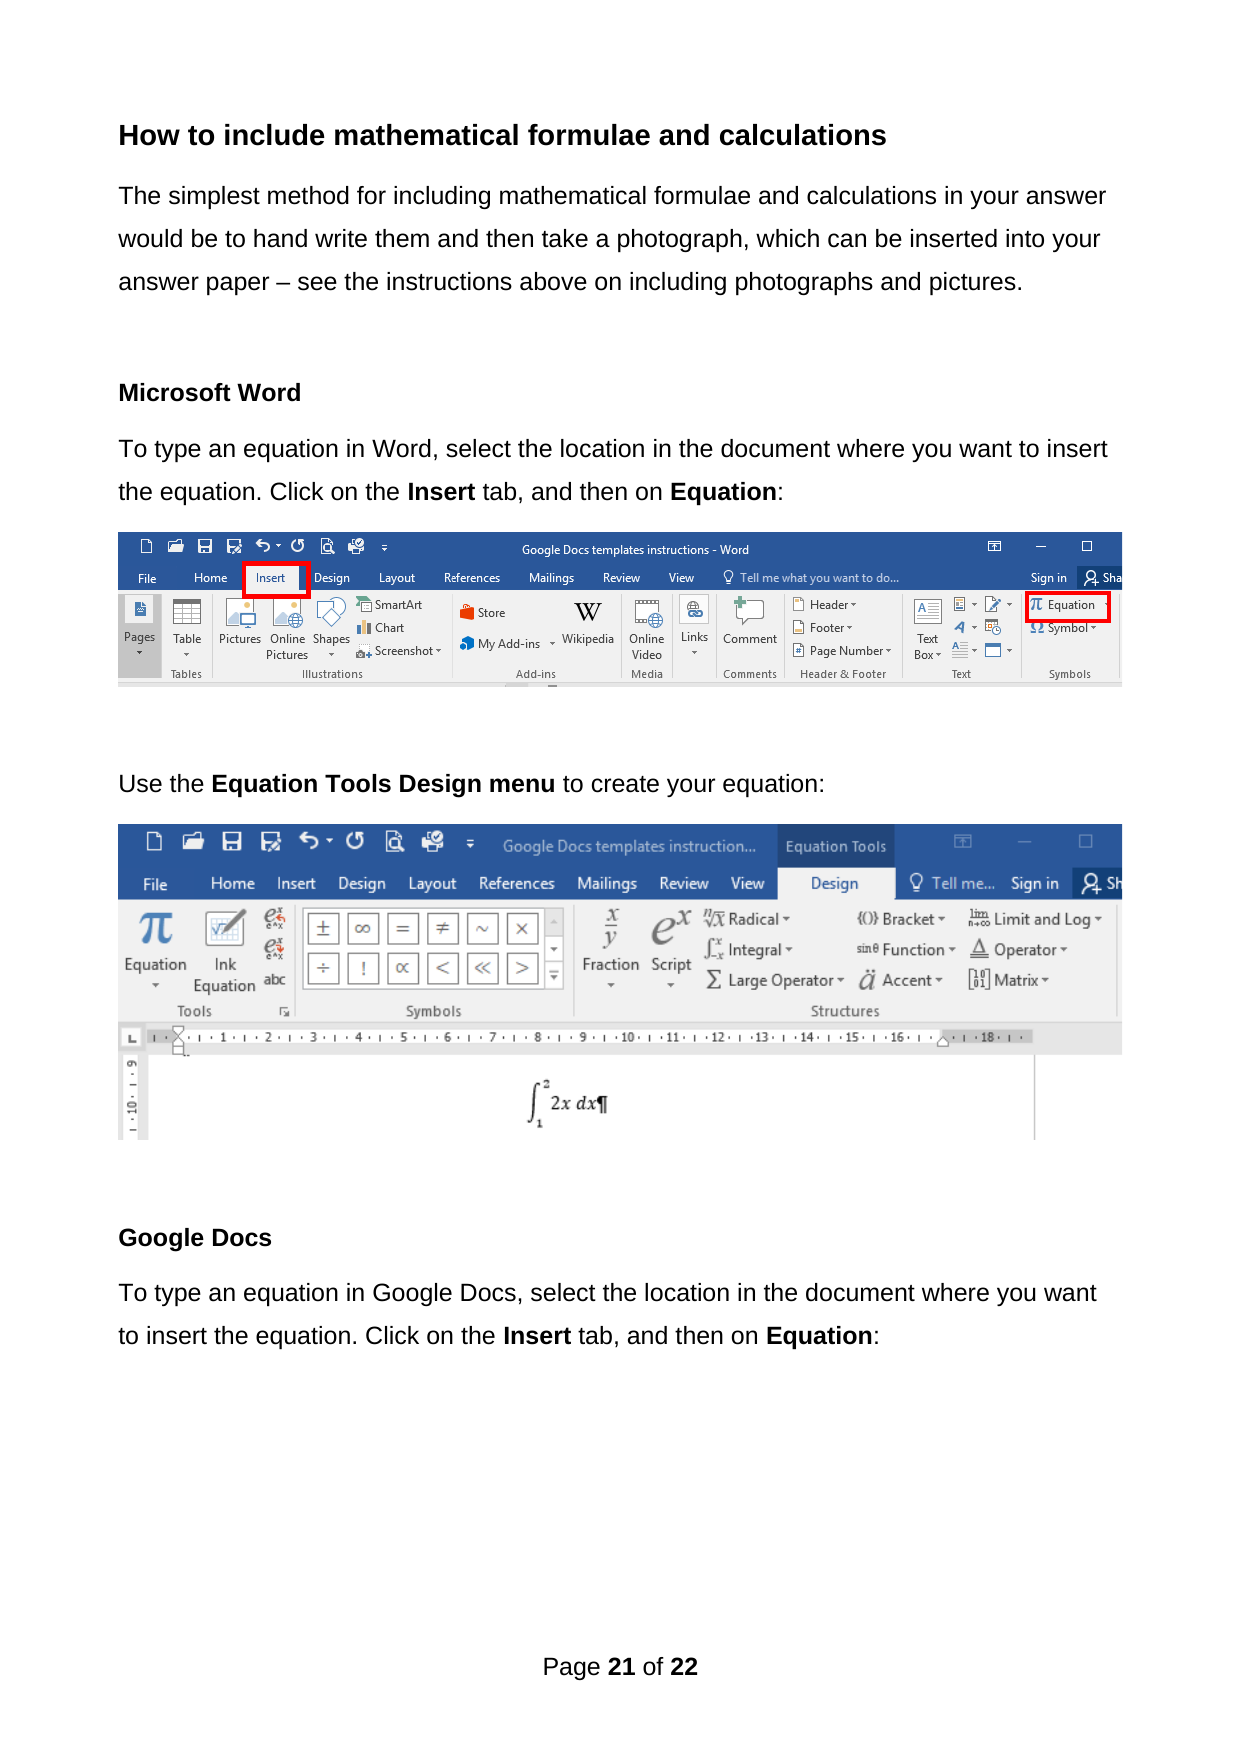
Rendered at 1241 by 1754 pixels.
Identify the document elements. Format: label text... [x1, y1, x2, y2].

subtitle Microsoft Word [118, 378, 1122, 407]
text The simplest method for including mathematical formulae and calculations in your answer would be to hand write them and then take a photograph, which can be inserted into your answer paper – see the instructions above on including photographs and pictures. [118, 181, 1122, 296]
subtitle How to include mathematical formulae and calculations [118, 118, 1122, 152]
text Use the Equation Tools Design menu to create your equation: [118, 769, 1122, 797]
picture [118, 824, 1123, 1140]
picture [118, 532, 1123, 687]
text To type an equation in Google Docs, select the location in the document where you want to insert the equation. Click on the Insert tab, and then on Equation: [118, 1278, 1122, 1350]
subtitle Google Docs [118, 1222, 1122, 1251]
text To type an equation in Word, select the location in the document where you want to insert the equation. Click on the Insert tab, and then on Equation: [118, 434, 1122, 506]
